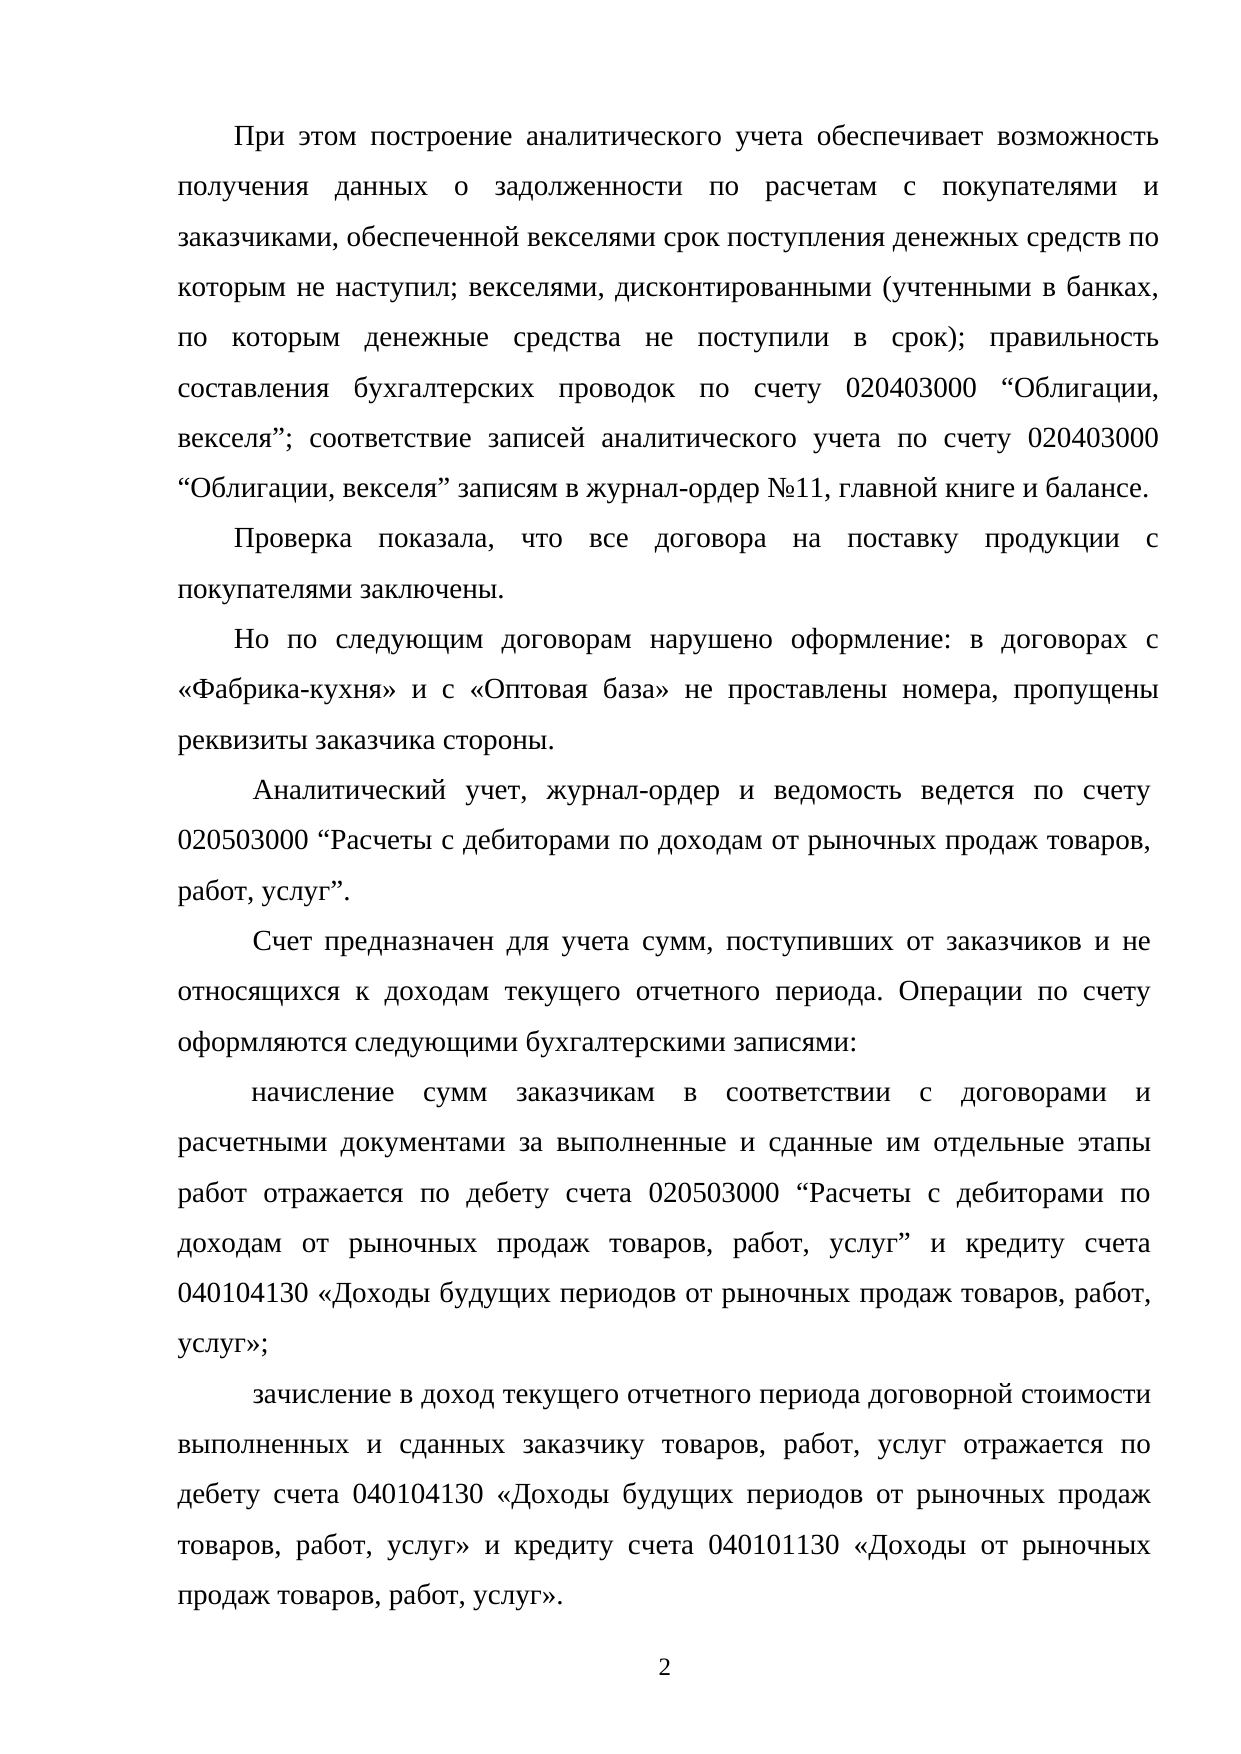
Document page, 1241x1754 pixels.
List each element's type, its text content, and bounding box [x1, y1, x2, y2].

text Но по следующим договорам нарушено оформление: в договорах с «Фабрика-кухня» и с «Оптовая база» не проставлены номера, пропущены реквизиты заказчика стороны. [177, 621, 1160, 755]
text Проверка показала, что все договора на поставку продукции с покупателями заключены. [177, 521, 1160, 604]
text При этом построение аналитического учета обеспечивает возможность получения данных о задолженности по расчетам с покупателями и заказчиками, обеспеченной векселями срок поступления денежных средств по которым не наступил; векселями, дисконтированными (учтенными в банках, по которым денежные средства не поступили в срок); правильность составления бухгалтерских проводок по счету 020403000 “Облигации, векселя”; соответствие записей аналитического учета по счету 020403000 “Облигации, векселя” записям в журнал-ордер №11, главной книге и балансе. [177, 118, 1160, 504]
text зачисление в доход текущего отчетного периода договорной стоимости выполненных и сданных заказчику товаров, работ, услуг отражается по дебету счета 040104130 «Доходы будущих периодов от рыночных продаж товаров, работ, услуг» и кредиту счета 040101130 «Доходы от рыночных продаж товаров, работ, услуг». [177, 1376, 1152, 1611]
text Аналитический учет, журнал-ордер и ведомость ведется по счету 020503000 “Расчеты с дебиторами по доходам от рыночных продаж товаров, работ, услуг”. [177, 772, 1152, 906]
text начисление сумм заказчикам в соответствии с договорами и расчетными документами за выполненные и сданные им отдельные этапы работ отражается по дебету счета 020503000 “Расчеты с дебиторами по доходам от рыночных продаж товаров, работ, услуг” и кредиту счета 040104130 «Доходы будущих периодов от рыночных продаж товаров, работ, услуг»; [177, 1074, 1152, 1359]
text Счет предназначен для учета сумм, поступивших от заказчиков и не относящихся к доходам текущего отчетного периода. Операции по счету оформляются следующими бухгалтерскими записями: [177, 923, 1152, 1057]
